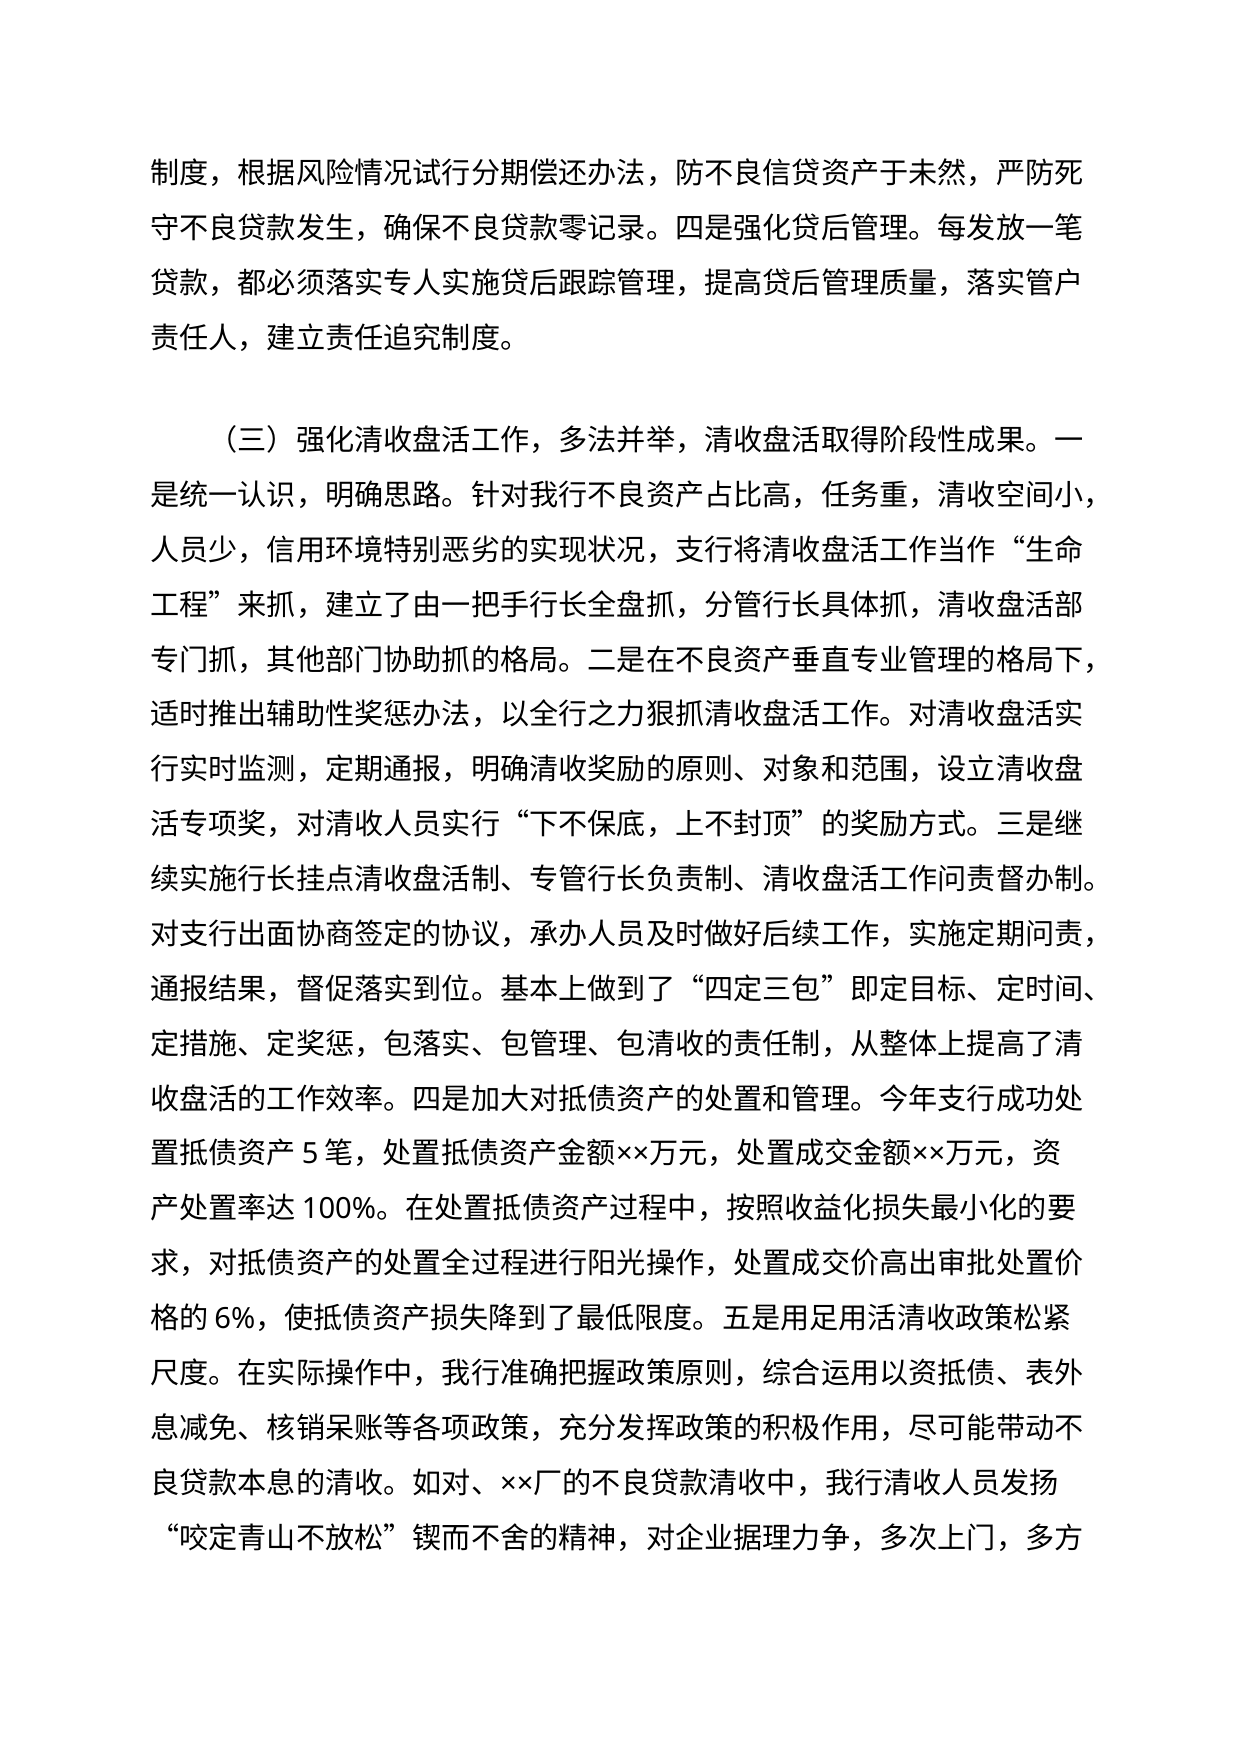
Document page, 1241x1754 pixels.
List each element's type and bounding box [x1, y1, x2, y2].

text [150, 150, 1090, 357]
text [150, 416, 1090, 1557]
